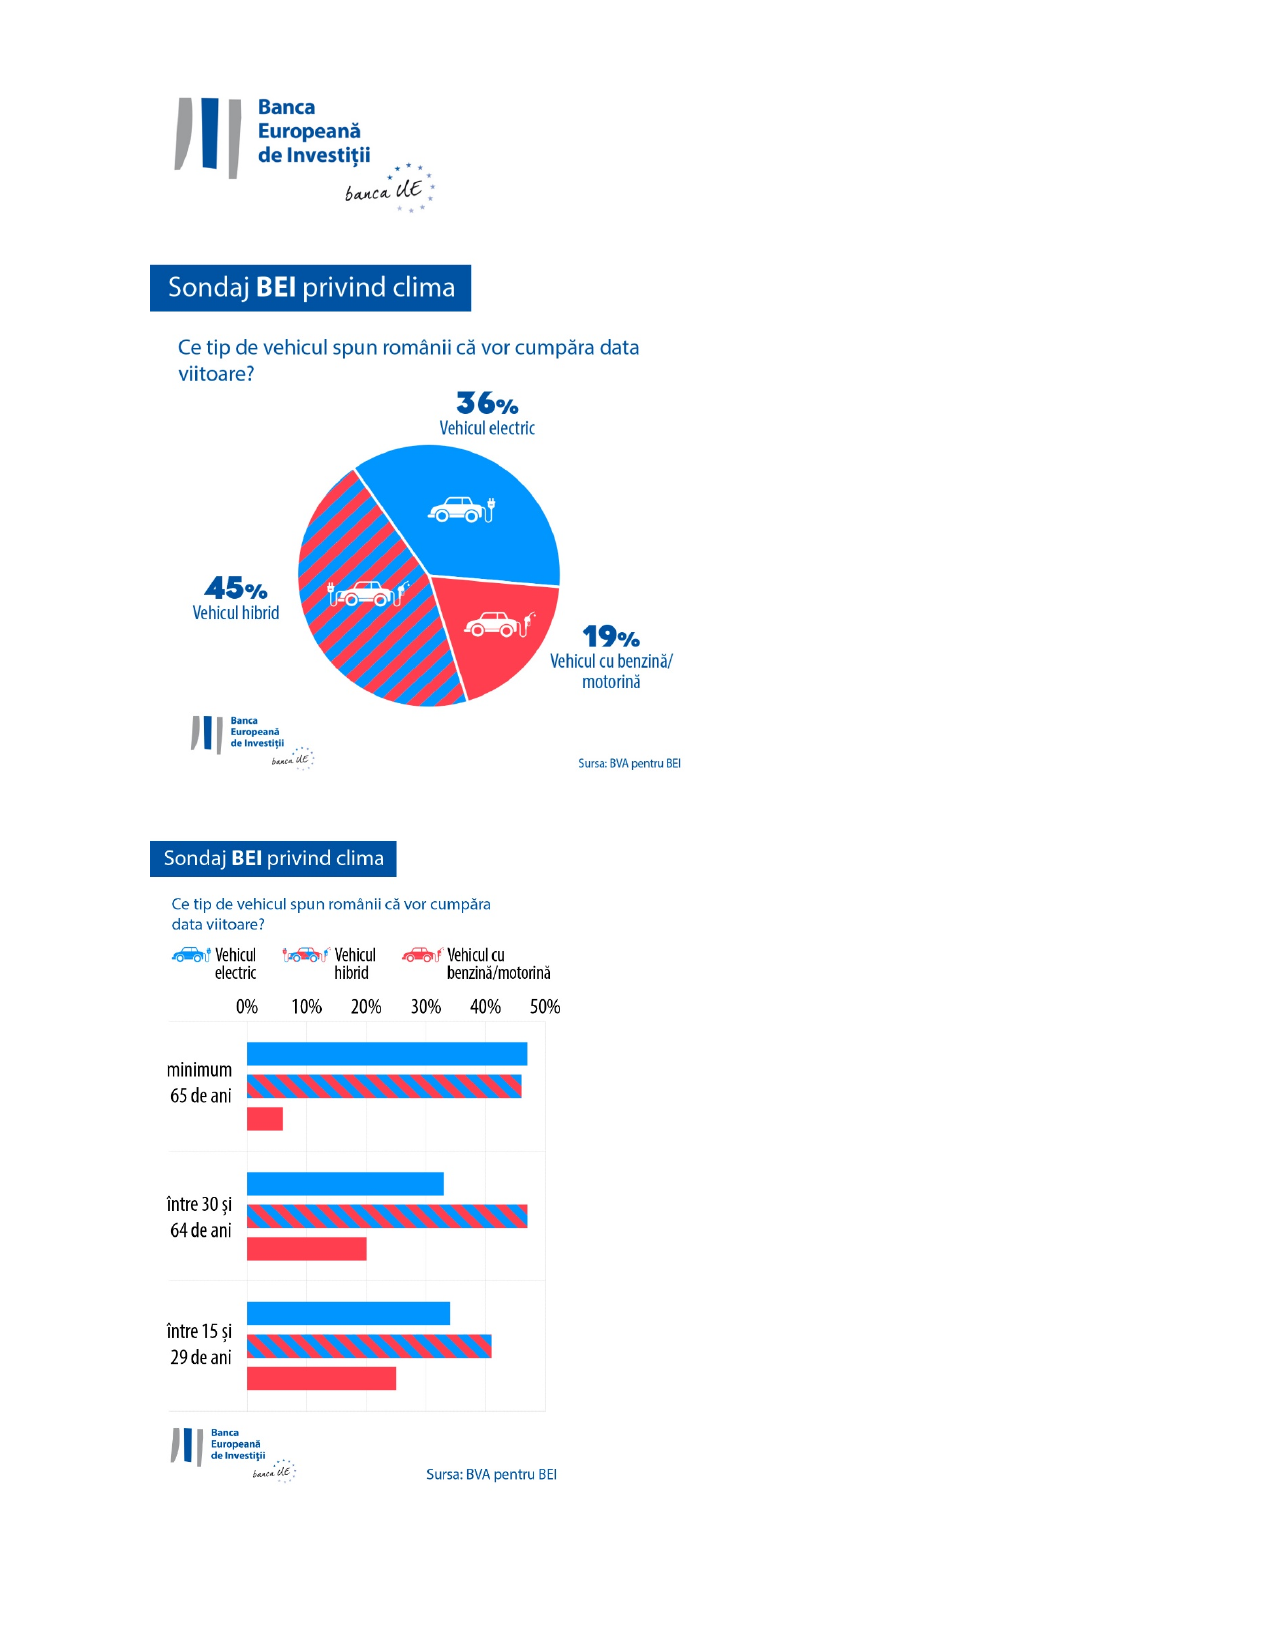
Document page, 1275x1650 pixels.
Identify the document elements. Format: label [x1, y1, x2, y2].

picture [150, 75, 708, 795]
picture [150, 819, 578, 1492]
